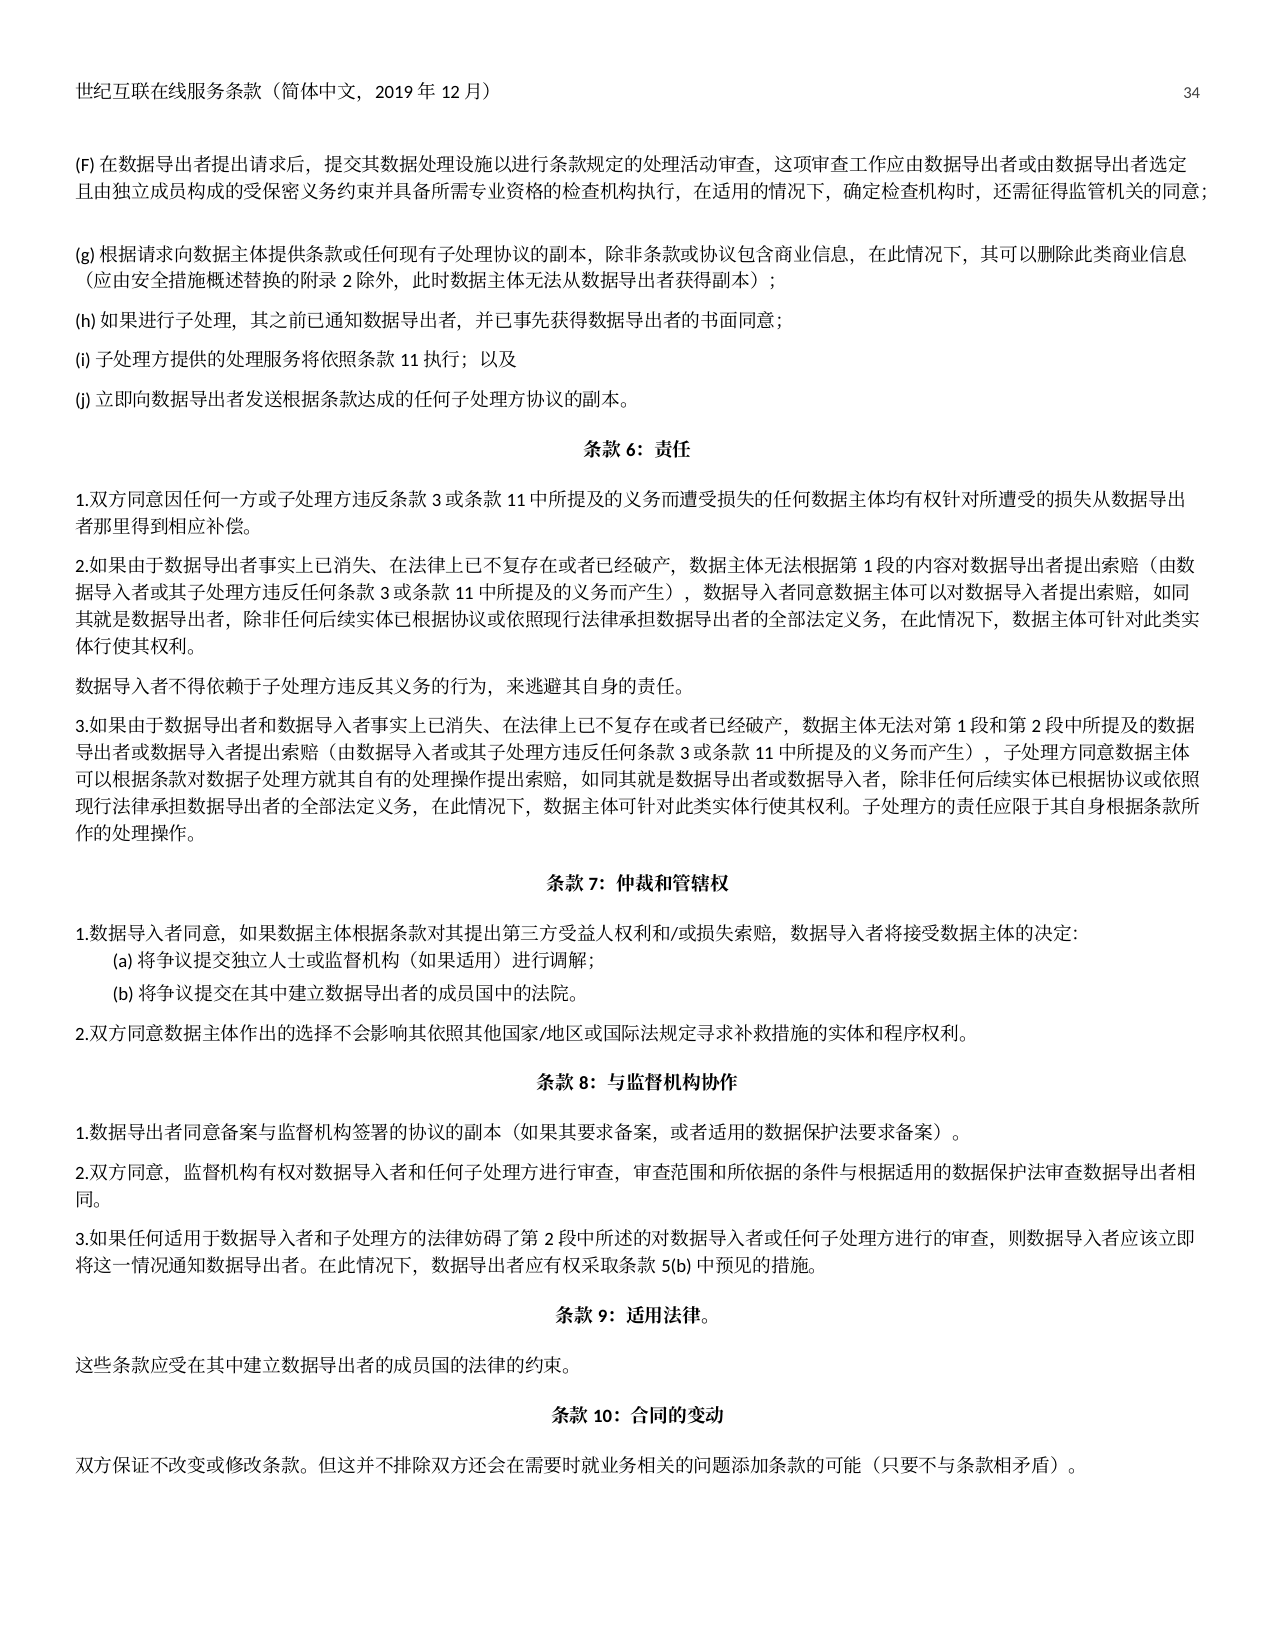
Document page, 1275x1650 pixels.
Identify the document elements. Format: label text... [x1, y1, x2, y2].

list 双方保证不改变或修改条款。但这并不排除双方还会在需要时就业务相关的问题添加条款的可能（只要不与条款相矛盾）。 [75, 1451, 1200, 1478]
list 条款 8：与监督机构协作 [75, 1068, 1200, 1095]
list 1.数据导入者同意，如果数据主体根据条款对其提出第三方受益人权利和/或损失索赔，数据导入者将接受数据主体的决定： [75, 919, 1200, 946]
list (i) 子处理方提供的处理服务将依照条款 11 执行；以及 [75, 345, 1200, 372]
list 这些条款应受在其中建立数据导出者的成员国的法律的约束。 [75, 1351, 1200, 1378]
list 条款 10：合同的变动 [75, 1401, 1200, 1428]
list 条款 7：仲裁和管辖权 [75, 869, 1200, 896]
list 1.双方同意因任何一方或子处理方违反条款 3 或条款 11 中所提及的义务而遭受损失的任何数据主体均有权针对所遭受的损失从数据导出者那里得到相应补偿。 [75, 484, 1200, 538]
list 2.双方同意数据主体作出的选择不会影响其依照其他国家/地区或国际法规定寻求补救措施的实体和程序权利。 [75, 1018, 1200, 1045]
list 2.如果由于数据导出者事实上已消失、在法律上已不复存在或者已经破产，数据主体无法根据第 1 段的内容对数据导出者提出索赔（由数据导入者或其子处理方违反任何条款 3 或条款 11 中所提及的义务而产生），数据导入者同意数据主体可以对数据导入者提出索赔，如同其就是数据导出者，除非任何后续实体已根据协议或依照现行法律承担数据导出者的全部法定义务，在此情况下，数据主体可针对此类实体行使其权利。 [75, 551, 1200, 659]
list 3.如果由于数据导出者和数据导入者事实上已消失、在法律上已不复存在或者已经破产，数据主体无法对第 1 段和第 2 段中所提及的数据导出者或数据导入者提出索赔（由数据导入者或其子处理方违反任何条款 3 或条款 11 中所提及的义务而产生），子处理方同意数据主体可以根据条款对数据子处理方就其自有的处理操作提出索赔，如同其就是数据导出者或数据导入者，除非任何后续实体已根据协议或依照现行法律承担数据导出者的全部法定义务，在此情况下，数据主体可针对此类实体行使其权利。子处理方的责任应限于其自身根据条款所作的处理操作。 [75, 711, 1200, 846]
list 2.双方同意，监督机构有权对数据导入者和任何子处理方进行审查，审查范围和所依据的条件与根据适用的数据保护法审查数据导出者相同。 [75, 1158, 1200, 1212]
list (g) 根据请求向数据主体提供条款或任何现有子处理协议的副本，除非条款或协议包含商业信息，在此情况下，其可以删除此类商业信息（应由安全措施概述替换的附录 2 除外，此时数据主体无法从数据导出者获得副本）； [75, 239, 1200, 293]
list 1.数据导出者同意备案与监督机构签署的协议的副本（如果其要求备案，或者适用的数据保护法要求备案）。 [75, 1118, 1200, 1145]
list (b) 将争议提交在其中建立数据导出者的成员国中的法院。 [112, 979, 1211, 1006]
list (a) 将争议提交独立人士或监督机构（如果适用）进行调解； [112, 946, 1211, 973]
list 3.如果任何适用于数据导入者和子处理方的法律妨碍了第 2 段中所述的对数据导入者或任何子处理方进行的审查，则数据导入者应该立即将这一情况通知数据导出者。在此情况下，数据导出者应有权采取条款 5(b) 中预见的措施。 [75, 1224, 1200, 1278]
list 条款 9：适用法律。 [75, 1301, 1200, 1328]
list (h) 如果进行子处理，其之前已通知数据导出者，并已事先获得数据导出者的书面同意； [75, 306, 1200, 333]
list (j) 立即向数据导出者发送根据条款达成的任何子处理方协议的副本。 [75, 385, 1200, 412]
list (F) 在数据导出者提出请求后，提交其数据处理设施以进行条款规定的处理活动审查，这项审查工作应由数据导出者或由数据导出者选定且由独立成员构成的受保密义务约束并具备所需专业资格的检查机构执行，在适用的情况下，确定检查机构时，还需征得监管机关的同意； [75, 150, 1200, 227]
list 条款 6：责任 [75, 435, 1200, 462]
list 数据导入者不得依赖于子处理方违反其义务的行为，来逃避其自身的责任。 [75, 671, 1200, 698]
